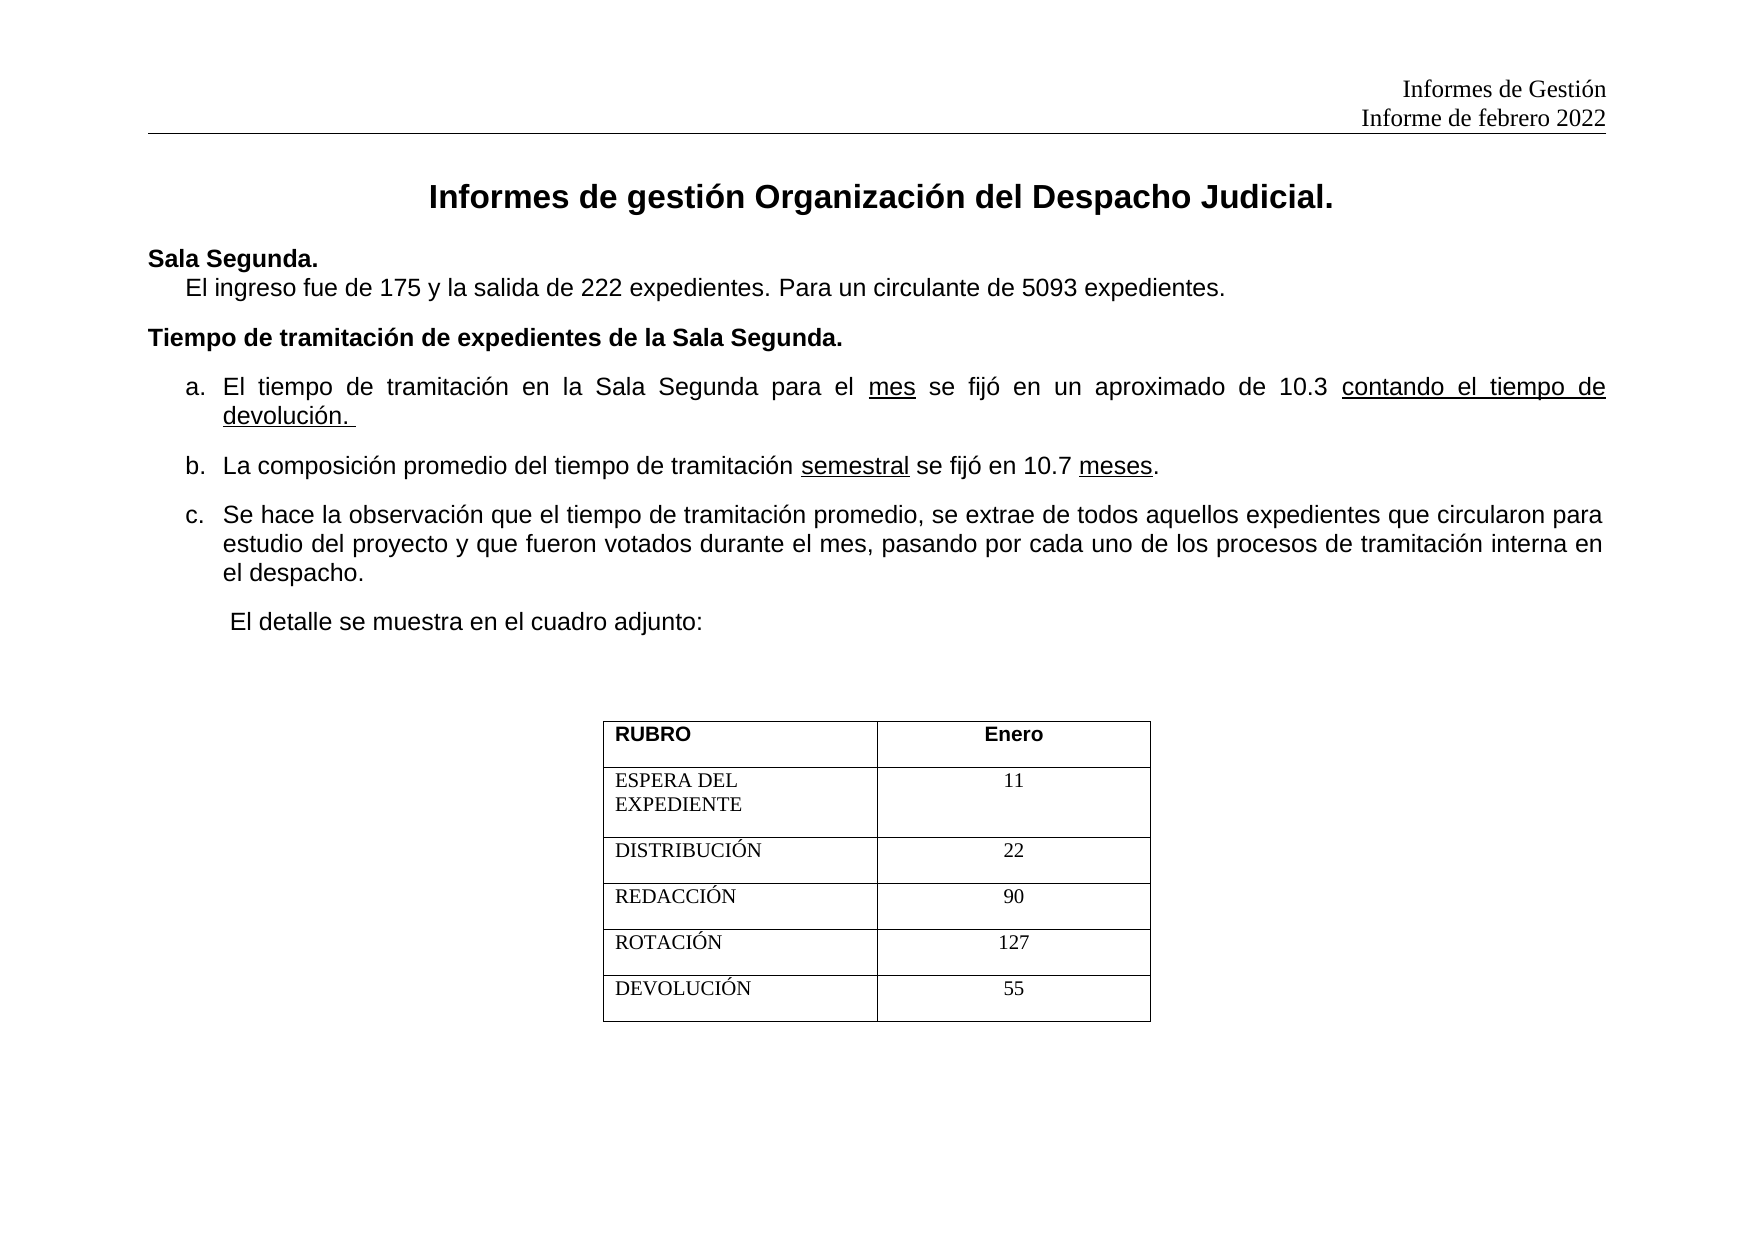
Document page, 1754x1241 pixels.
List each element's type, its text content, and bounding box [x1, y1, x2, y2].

table_header Enero [878, 722, 1150, 767]
table_cell ESPERA DEL EXPEDIENTE [604, 768, 877, 837]
table_cell ROTACIÓN [604, 930, 877, 974]
table_header RUBRO [604, 722, 877, 767]
table_cell 90 [878, 884, 1150, 929]
text Informes de gestión Organización del Despacho Judicial. [148, 177, 1606, 216]
list Se hace la observación que el tiempo de tramitación promedio, se extrae de todos aquellos expedientes que circularon para estudio del proyecto y que fueron votados durante el mes, pasando por cada uno de los procesos de tramitación interna en el despacho. [185, 500, 1606, 586]
table_cell 55 [878, 976, 1150, 1021]
table_cell 22 [878, 838, 1150, 883]
text El detalle se muestra en el cuadro adjunto: [223, 607, 1606, 636]
text El ingreso fue de 175 y la salida de 222 expedientes. Para un circulante de 5093 expedientes. [185, 273, 1606, 302]
table_cell 11 [878, 768, 1150, 837]
table_cell DISTRIBUCIÓN [604, 838, 877, 883]
table_cell 127 [878, 930, 1150, 974]
text Tiempo de tramitación de expedientes de [148, 323, 1606, 351]
list El tiempo de tramitación en la Sala Segunda para el mes se fijó en un aproximado de 10.3 contando el tiempo de devolución. [185, 372, 1606, 430]
table_cell REDACCIÓN [604, 884, 877, 929]
text Sala Segunda. [148, 244, 1606, 273]
table_cell DEVOLUCIÓN [604, 976, 877, 1021]
list La composición promedio del tiempo de tramitación semestral se fijó en 10.7 meses. [185, 451, 1606, 479]
